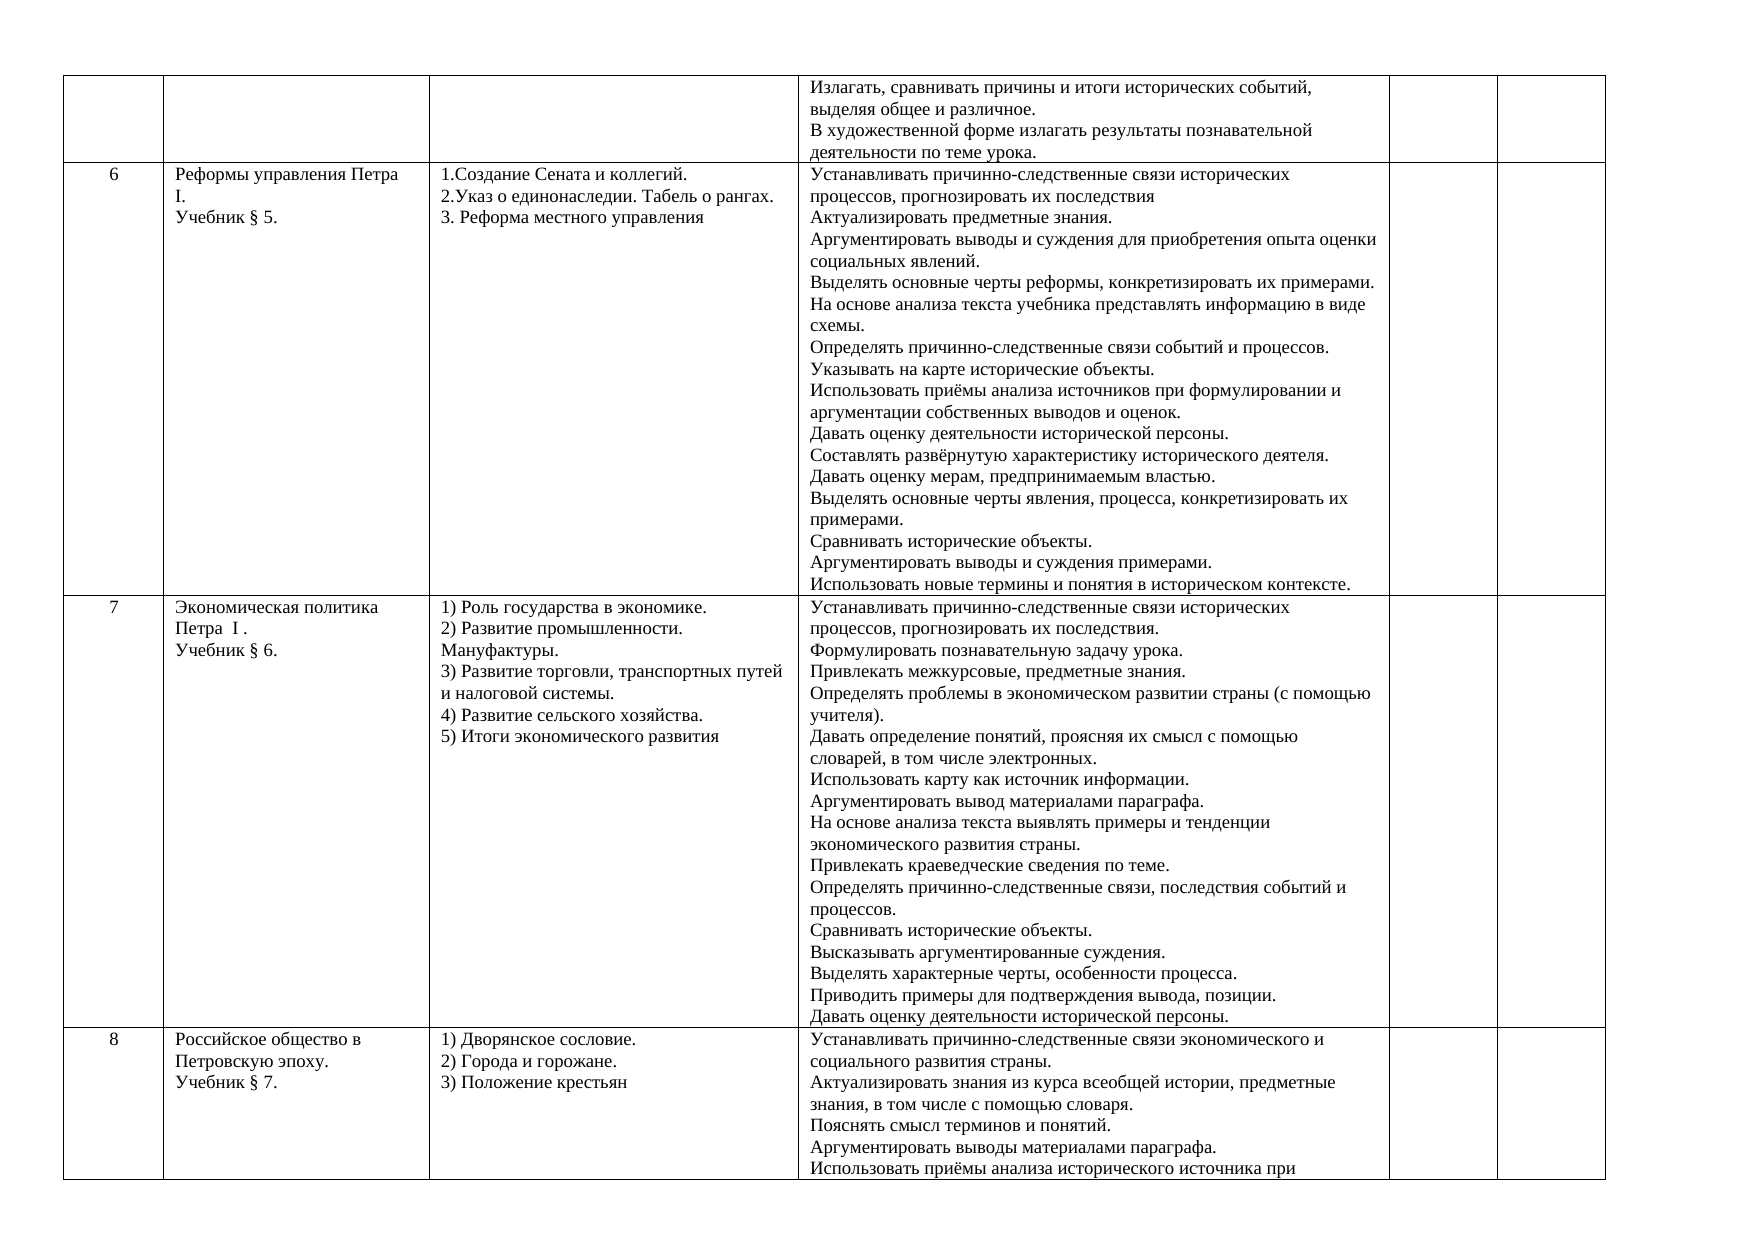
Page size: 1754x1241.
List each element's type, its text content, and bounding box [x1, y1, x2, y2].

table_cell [164, 1028, 429, 1179]
table_cell 7 [64, 596, 163, 1027]
table_cell 1.Создание Сената и коллегий. 2.Указ о единонаследии. Табель о рангах. 3. Реформа местного управления [430, 163, 798, 594]
table_cell 1) Роль государства в экономике. 2) Развитие промышленности. Мануфактуры. 3) Развитие торговли, транспортных путей и налоговой системы. 4) Развитие сельского хозяйства. 5) Итоги экономического развития [430, 596, 798, 1027]
table_cell Реформы управления Петра I. Учебник § 5. [164, 163, 429, 594]
table_cell [1498, 163, 1605, 594]
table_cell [164, 76, 429, 162]
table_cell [430, 76, 798, 162]
table_cell Экономическая политика Петра I . Учебник § 6. [164, 596, 429, 1027]
table_cell 8 [64, 1028, 163, 1179]
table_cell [430, 1028, 798, 1179]
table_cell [799, 76, 1389, 162]
table_cell [1390, 163, 1497, 594]
table_cell 5 [64, 76, 163, 162]
table_cell [1498, 76, 1605, 162]
table_cell 6 [64, 163, 163, 594]
table_cell [1498, 1028, 1605, 1179]
table_cell [1390, 596, 1497, 1027]
table_cell [1390, 76, 1497, 162]
table_cell [1390, 1028, 1497, 1179]
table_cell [799, 1028, 1389, 1179]
table_cell Устанавливать причинно-следственные связи исторических процессов, прогнозировать их последствия Актуализировать предметные знания. Аргументировать выводы и суждения для приобретения опыта оценки социальных явлений. Выделять основные черты реформы, конкретизировать их примерами. На основе анализа текста учебника представлять информацию в виде схемы. Определять причинно-следственные связи событий и процессов. Указывать на карте исторические объекты. Использовать приёмы анализа источников при формулировании и аргументации собственных выводов и оценок. Давать оценку деятельности исторической персоны. Составлять развёрнутую характеристику исторического деятеля. Давать оценку мерам, предпринимаемым властью. Выделять основные черты явления, процесса, конкретизировать их примерами. Сравнивать исторические объекты. Аргументировать выводы и суждения примерами. Использовать новые термины и понятия в историческом контексте. [799, 163, 1389, 594]
table_cell [1498, 596, 1605, 1027]
table_cell Устанавливать причинно-следственные связи исторических процессов, прогнозировать их последствия. Формулировать познавательную задачу урока. Привлекать межкурсовые, предметные знания. Определять проблемы в экономическом развитии страны (с помощью учителя). Давать определение понятий, проясняя их смысл с помощью словарей, в том числе электронных. Использовать карту как источник информации. Аргументировать вывод материалами параграфа. На основе анализа текста выявлять примеры и тенденции экономического развития страны. Привлекать краеведческие сведения по теме. Определять причинно-следственные связи, последствия событий и процессов. Сравнивать исторические объекты. Высказывать аргументированные суждения. Выделять характерные черты, особенности процесса. Приводить примеры для подтверждения вывода, позиции. Давать оценку деятельности исторической персоны. [799, 596, 1389, 1027]
